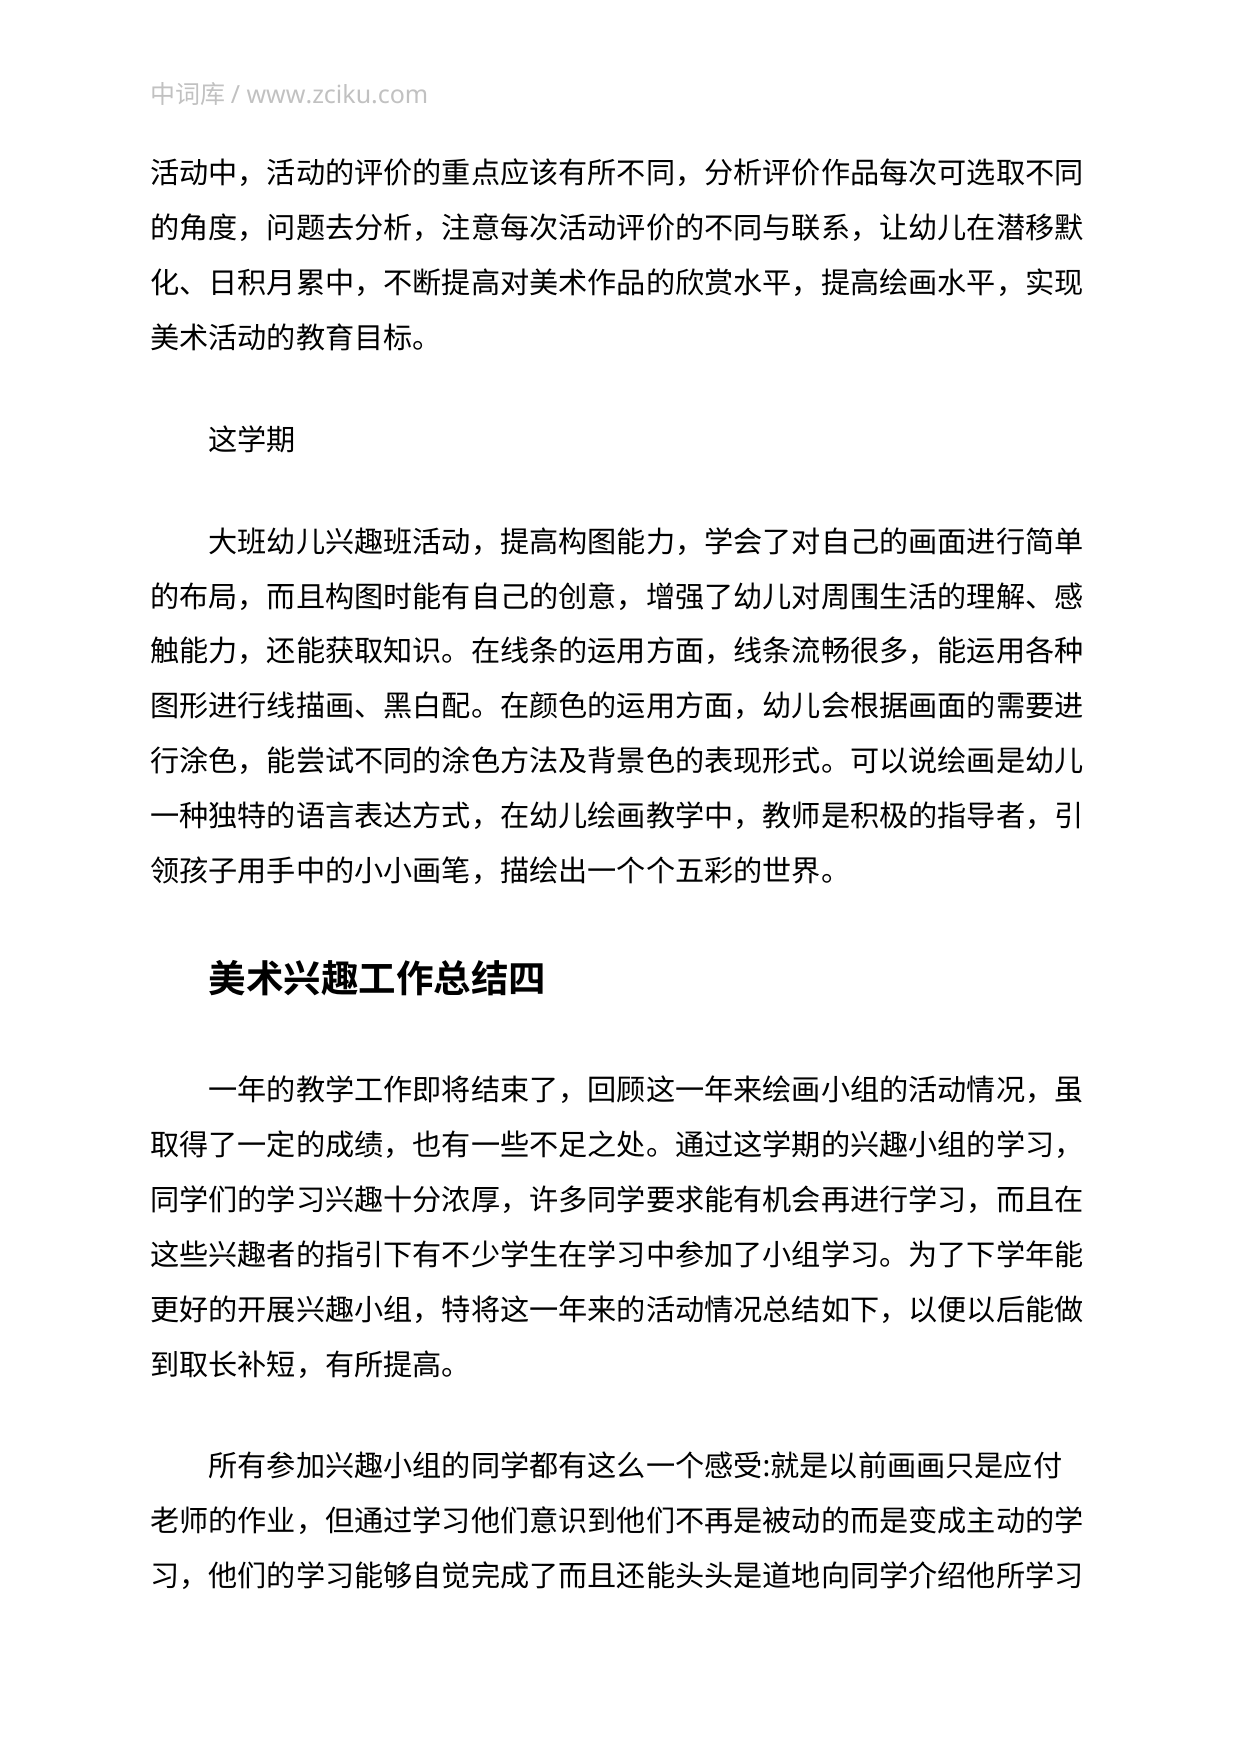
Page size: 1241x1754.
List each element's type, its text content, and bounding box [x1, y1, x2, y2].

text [150, 1443, 1090, 1595]
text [150, 150, 1090, 357]
text 一年的教学工作即将结束了，回顾这一年来绘画小组的活动情况，虽取得了一定的成绩，也有一些不足之处。通过这学期的兴趣小组的学习，同学们的学习兴趣十分浓厚，许多同学要求能有机会再进行学习，而且在这些兴趣者的指引下有不少学生在学习中参加了小组学习。为了下学年能更好的开展兴趣小组，特将这一年来的活动情况总结如下，以便以后能做到取长补短，有所提高。 [150, 1067, 1090, 1383]
text 这学期 [150, 416, 1090, 459]
text 大班幼儿兴趣班活动，提高构图能力，学会了对自己的画面进行简单的布局，而且构图时能有自己的创意，增强了幼儿对周围生活的理解、感触能力，还能获取知识。在线条的运用方面，线条流畅很多，能运用各种图形进行线描画、黑白配。在颜色的运用方面，幼儿会根据画面的需要进行涂色，能尝试不同的涂色方法及背景色的表现形式。可以说绘画是幼儿一种独特的语言表达方式，在幼儿绘画教学中，教师是积极的指导者，引领孩子用手中的小小画笔，描绘出一个个五彩的世界。 [150, 518, 1090, 890]
text 美术兴趣工作总结四 [150, 949, 1090, 1004]
